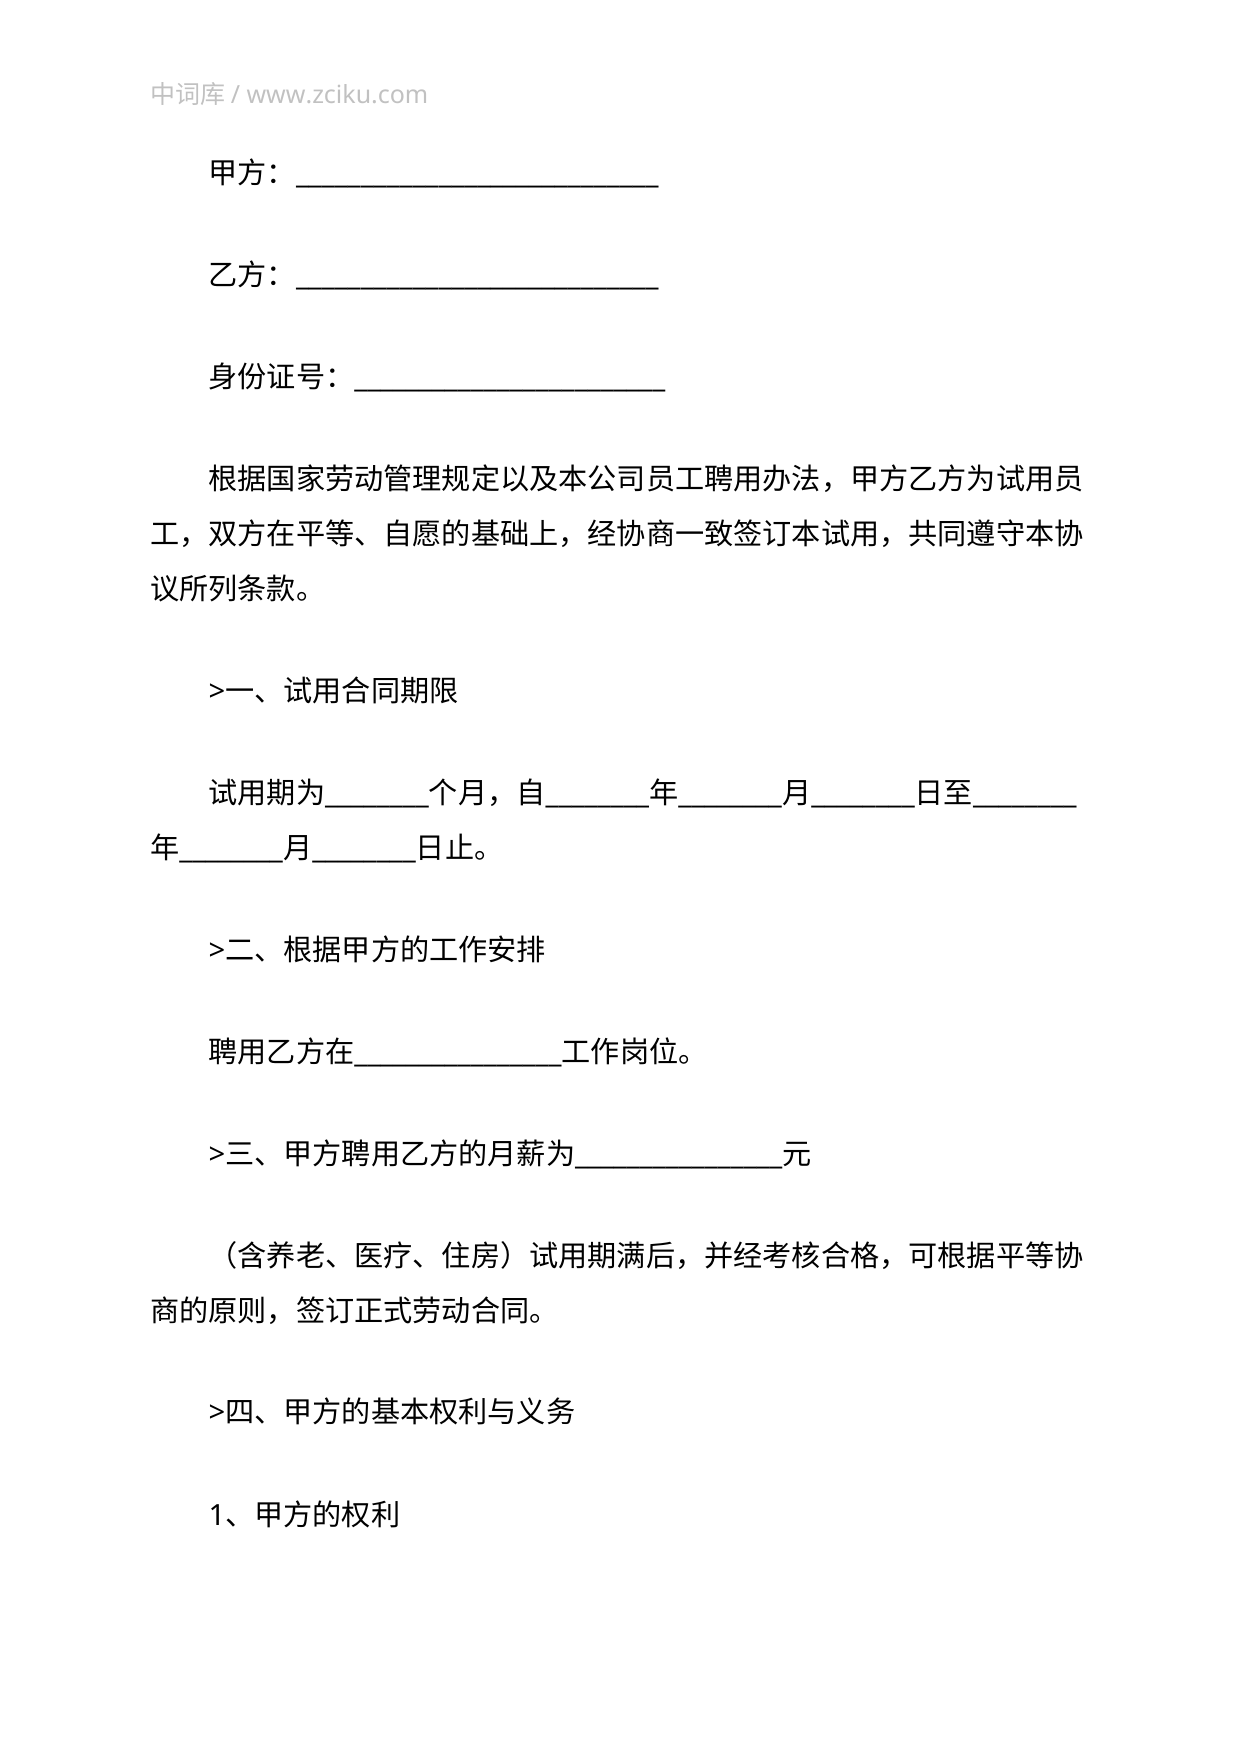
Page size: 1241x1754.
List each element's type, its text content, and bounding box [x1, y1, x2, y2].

text >一、试用合同期限 [150, 667, 1090, 710]
text 试用期为________个月，自________年________月________日至________年________月________日止。 [150, 769, 1090, 867]
text 根据国家劳动管理规定以及本公司员工聘用办法，甲方乙方为试用员工，双方在平等、自愿的基础上，经协商一致签订本试用，共同遵守本协议所列条款。 [150, 456, 1090, 608]
text 身份证号：________________________ [150, 354, 1090, 396]
text （含养老、医疗、住房）试用期满后，并经考核合格，可根据平等协商的原则，签订正式劳动合同。 [150, 1232, 1090, 1329]
text >三、甲方聘用乙方的月薪为________________元 [150, 1130, 1090, 1173]
text >四、甲方的基本权利与义务 [150, 1389, 1090, 1431]
text 1、甲方的权利 [150, 1491, 1090, 1533]
text 聘用乙方在________________工作岗位。 [150, 1028, 1090, 1071]
text 乙方：____________________________ [150, 252, 1090, 294]
text >二、根据甲方的工作安排 [150, 926, 1090, 969]
text 甲方：____________________________ [150, 150, 1090, 192]
